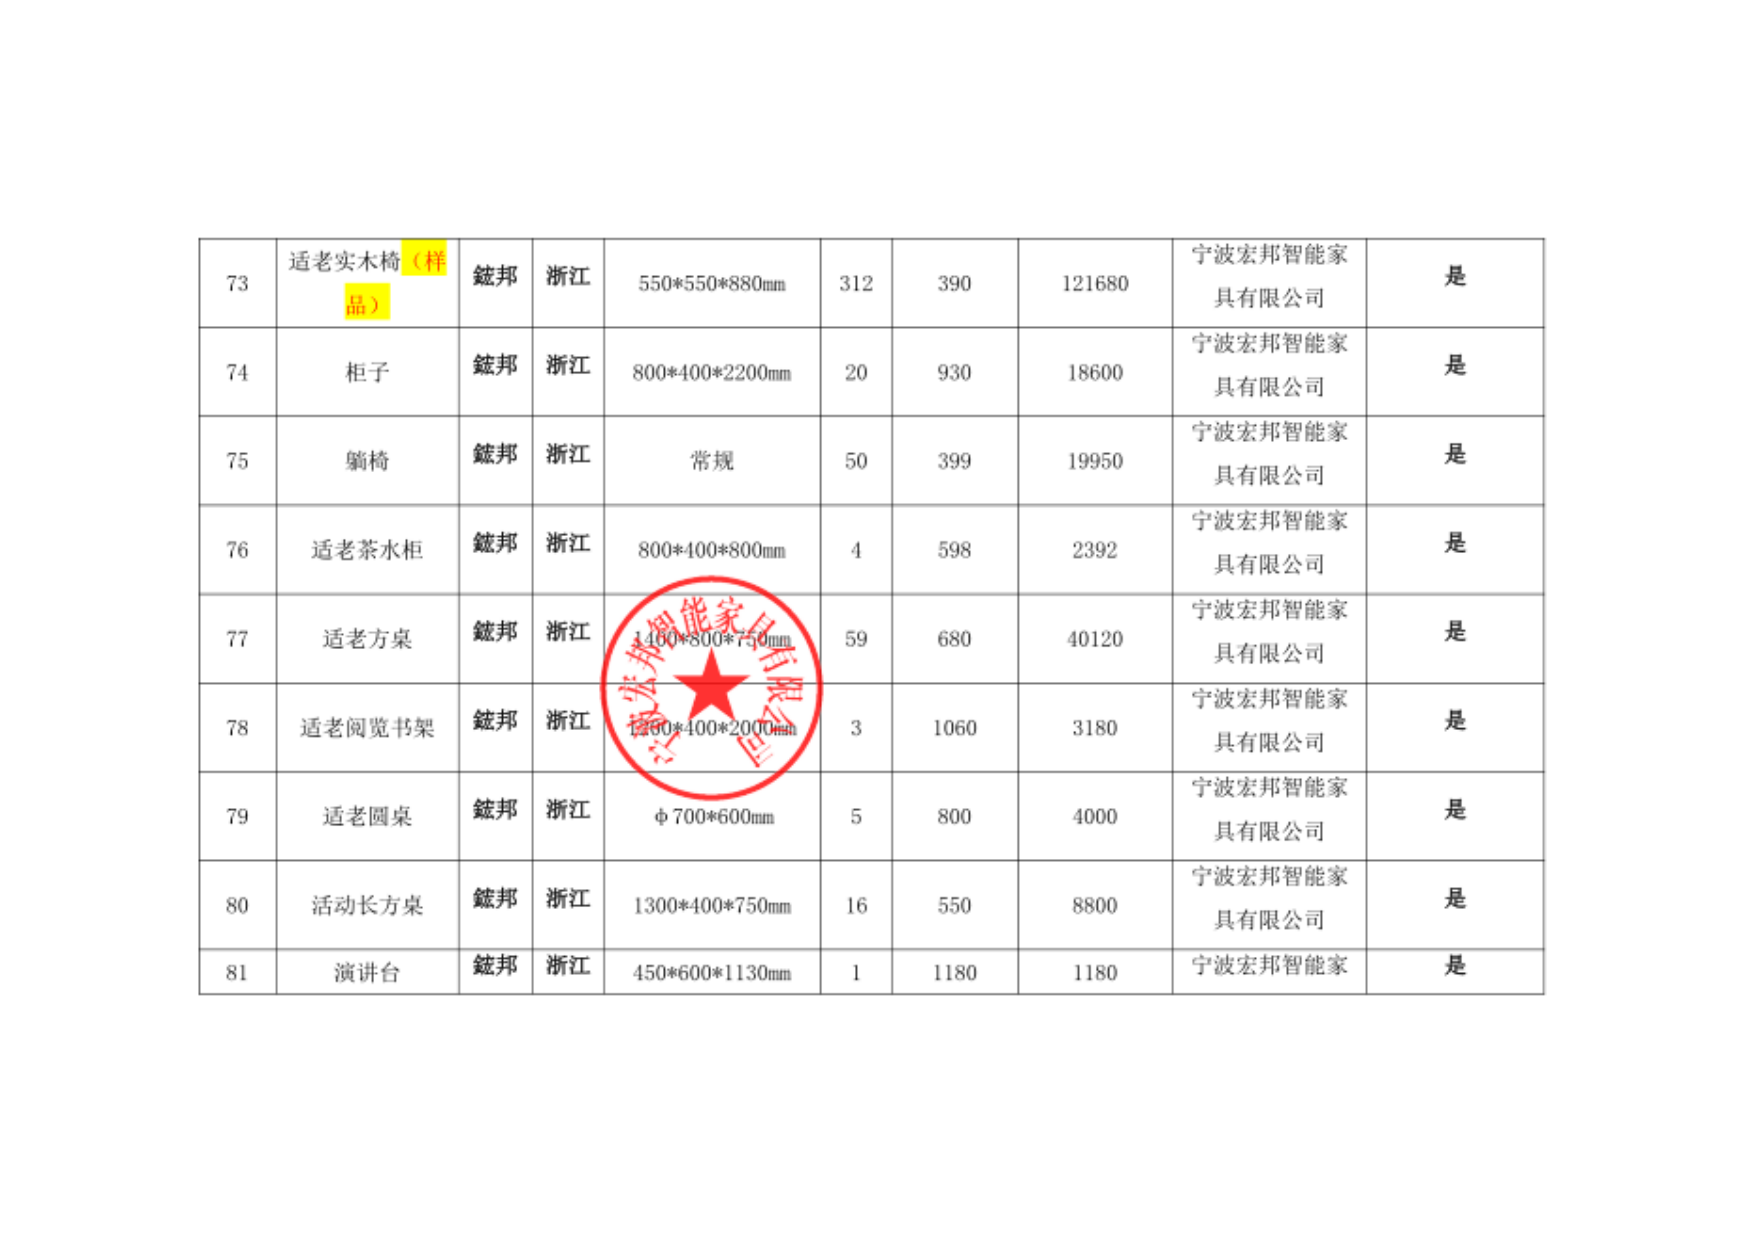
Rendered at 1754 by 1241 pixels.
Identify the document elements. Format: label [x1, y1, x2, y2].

picture [150, 197, 1607, 1043]
